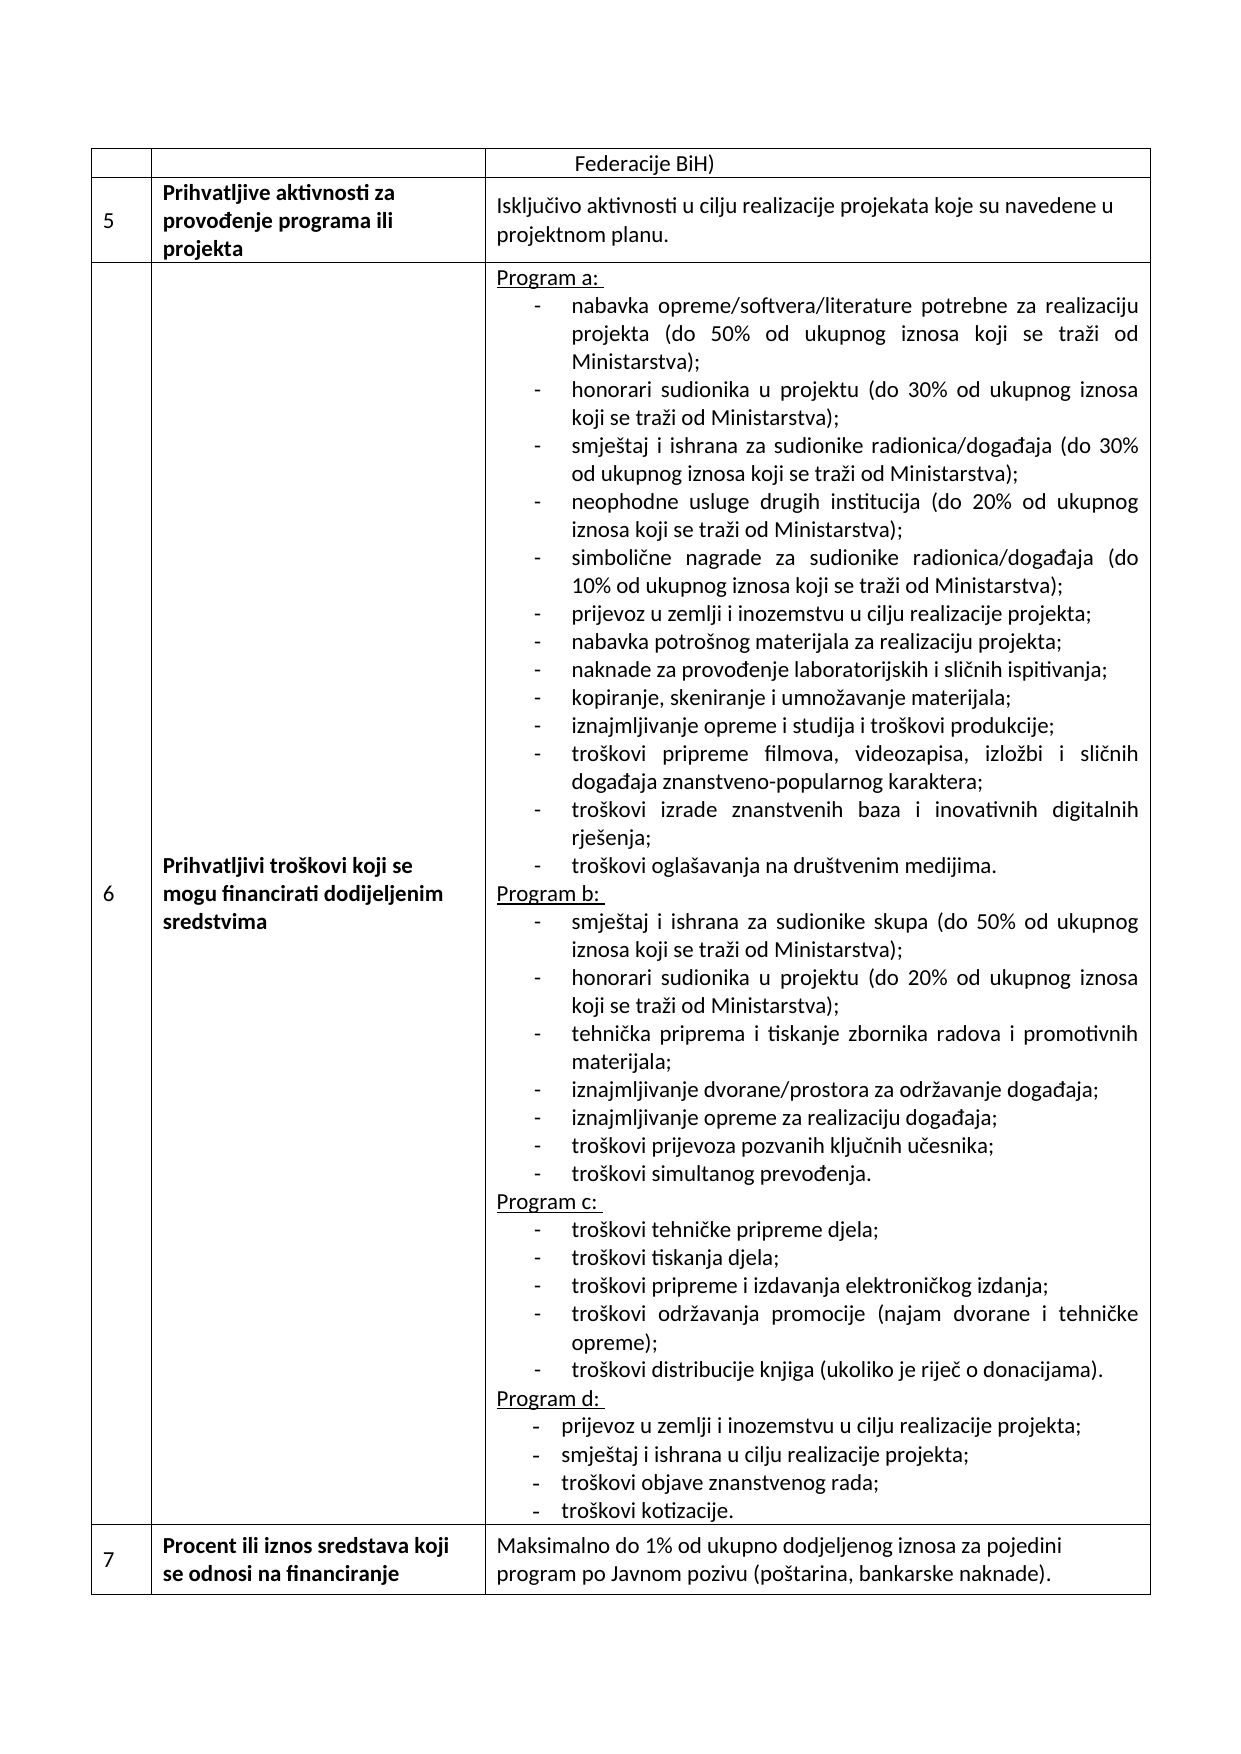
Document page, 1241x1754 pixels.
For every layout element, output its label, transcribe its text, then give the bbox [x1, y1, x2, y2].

table_cell Program a: nabavka opreme/softvera/literature potrebne za realizaciju projekta (do 50% od ukupnog iznosa koji se traži od Ministarstva); honorari sudionika u projektu (do 30% od ukupnog iznosa koji se traži od Ministarstva); smještaj i ishrana za sudionike radionica/događaja (do 30% od ukupnog iznosa koji se traži od Ministarstva); neophodne usluge drugih institucija (do 20% od ukupnog iznosa koji se traži od Ministarstva); simbolične nagrade za sudionike radionica/događaja (do 10% od ukupnog iznosa koji se traži od Ministarstva); prijevoz u zemlji i inozemstvu u cilju realizacije projekta; nabavka potrošnog materijala za realizaciju projekta; naknade za provođenje laboratorijskih i sličnih ispitivanja; kopiranje, skeniranje i umnožavanje materijala; iznajmljivanje opreme i studija i troškovi produkcije; troškovi pripreme filmova, videozapisa, izložbi i sličnih događaja znanstveno-popularnog karaktera; troškovi izrade znanstvenih baza i inovativnih digitalnih rješenja; troškovi oglašavanja na društvenim medijima. Program b: smještaj i ishrana za sudionike skupa (do 50% od ukupnog iznosa koji se traži od Ministarstva); honorari sudionika u projektu (do 20% od ukupnog iznosa koji se traži od Ministarstva); tehnička priprema i tiskanje zbornika radova i promotivnih materijala; iznajmljivanje dvorane/prostora za održavanje događaja; iznajmljivanje opreme za realizaciju događaja; troškovi prijevoza pozvanih ključnih učesnika; troškovi simultanog prevođenja. Program c: troškovi tehničke pripreme djela; troškovi tiskanja djela; troškovi pripreme i izdavanja elektroničkog izdanja; troškovi održavanja promocije (najam dvorane i tehničke opreme); troškovi distribucije knjiga (ukoliko je riječ o donacijama). Program d: prijevoz u zemlji i inozemstvu u cilju realizacije projekta; smještaj i ishrana u cilju realizacije projekta; troškovi objave znanstvenog rada; troškovi kotizacije. [486, 263, 1150, 1524]
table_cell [486, 1525, 1150, 1594]
table_cell 7 [92, 1525, 151, 1594]
table_cell Isključivo aktivnosti u cilju realizacije projekata koje su navedene u projektnom planu. [486, 178, 1150, 262]
table_cell Prihvatljive aktivnosti za provođenje programa ili projekta [152, 178, 485, 262]
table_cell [486, 149, 1150, 177]
table_cell Prihvatljivi troškovi koji se mogu financirati dodijeljenim sredstvima [152, 263, 485, 1524]
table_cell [152, 149, 485, 177]
table_cell 5 [92, 178, 151, 262]
table_cell 6 [92, 263, 151, 1524]
table_cell 4 [92, 149, 151, 177]
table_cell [152, 1525, 485, 1594]
